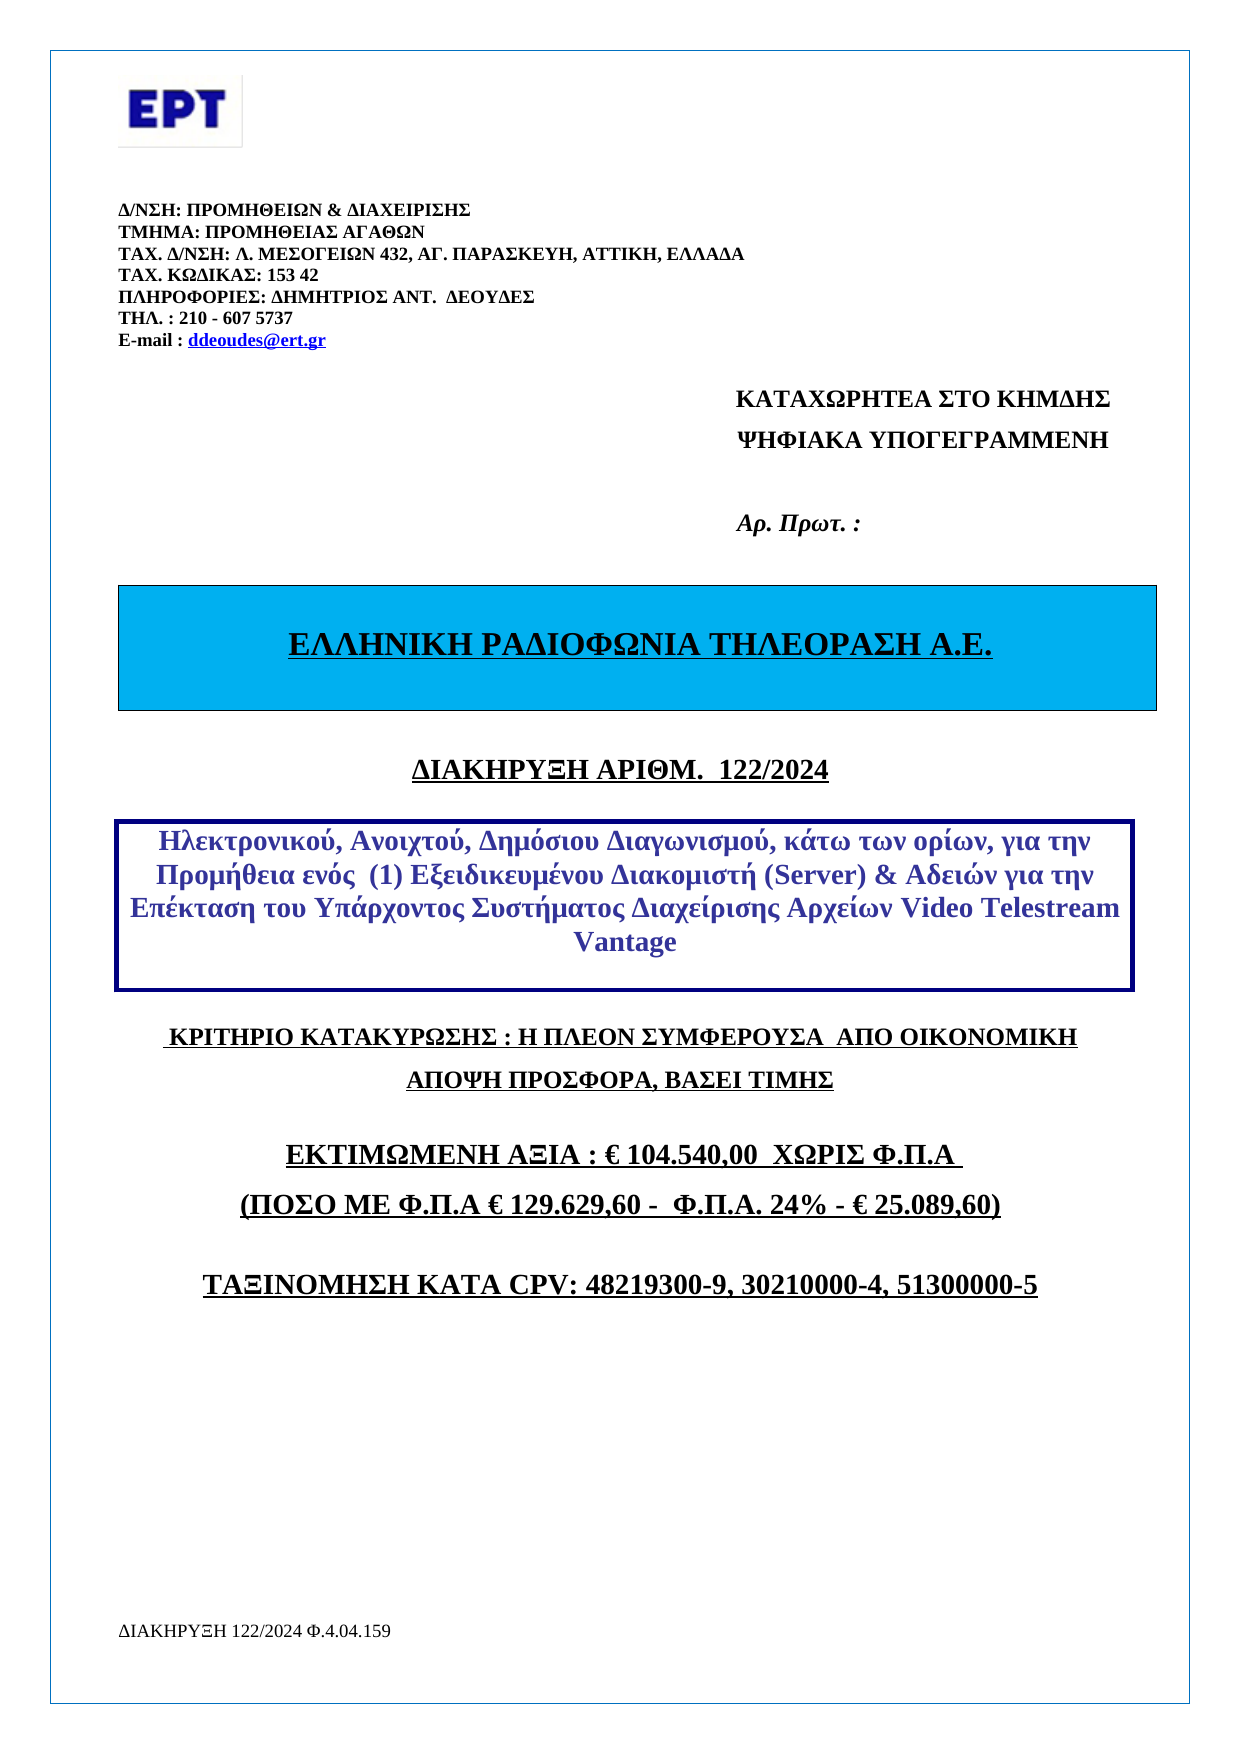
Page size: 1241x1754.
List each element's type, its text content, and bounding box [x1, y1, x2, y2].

text ΤΗΛ. : 210 - 607 5737 [118, 307, 1128, 329]
text ΤΑΧ. ΚΩΔΙΚΑΣ: 153 42 [118, 264, 1128, 286]
text ΤΜΗΜΑ: ΠΡΟΜΗΘΕΙΑΣ ΑΓΑΘΩΝ [118, 221, 1128, 242]
text Δ/ΝΣΗ: ΠΡΟΜΗΘΕΙΩΝ & ΔΙΑΧΕΙΡΙΣΗΣ [118, 199, 1128, 221]
text ΕΚΤΙΜΩΜΕΝΗ ΑΞΙΑ : € 104.540,00 ΧΩΡΙΣ Φ.Π.Α [118, 1137, 1122, 1171]
picture [118, 75, 243, 149]
text ΤΑΞΙΝΟΜΗΣΗ ΚΑΤΑ CPV: 48219300-9, 30210000-4, 51300000-5 [118, 1267, 1122, 1300]
text ΚΑΤΑΧΩΡΗΤΕΑ ΣΤΟ ΚΗΜΔΗΣ [643, 384, 1128, 413]
text ΤΑΧ. Δ/ΝΣΗ: Λ. ΜΕΣΟΓΕΙΩΝ 432, ΑΓ. ΠΑΡΑΣΚΕΥΗ, ΑΤΤΙΚΗ, ΕΛΛΑΔΑ [118, 242, 1128, 264]
table_header ΕΛΛΗΝΙΚΗ ΡΑΔΙΟΦΩΝΙΑ ΤΗΛΕΟΡΑΣΗ Α.Ε. [119, 586, 1156, 710]
text ΔΙΑΚΗΡΥΞΗ ΑΡΙΘΜ. 122/2024 [118, 752, 1122, 786]
text (ΠΟΣΟ ΜΕ Φ.Π.Α € 129.629,60 - Φ.Π.Α. 24% - € 25.089,60) [118, 1187, 1122, 1221]
text E-mail : ddeoudes@ert.gr [118, 329, 1128, 350]
text ΚΡΙΤΗΡΙΟ ΚΑΤΑΚΥΡΩΣΗΣ : Η ΠΛΕΟΝ ΣΥΜΦΕΡΟΥΣΑ ΑΠΟ ΟΙΚΟΝΟΜΙΚΗ ΑΠΟΨΗ ΠΡΟΣΦΟΡΑ, ΒΑΣΕΙ ΤΙΜΗΣ [118, 1022, 1122, 1093]
text Αρ. Πρωτ. : [643, 508, 1128, 537]
text Ηλεκτρονικού, Ανοιχτού, Δημόσιου Διαγωνισμού, κάτω των ορίων, για την Προμήθεια ενός (1) Εξειδικευμένου Διακομιστή (Server) & Αδειών για την Επέκταση του Υπάρχοντος Συστήματος Διαχείρισης Αρχείων Video Telestream Vantage [119, 824, 1130, 988]
text ΠΛΗΡΟΦΟΡΙΕΣ: ΔΗΜΗΤΡΙΟΣ ΑΝΤ. ΔΕΟΥΔΕΣ [118, 286, 1128, 307]
text ΨΗΦΙΑΚΑ ΥΠΟΓΕΓΡΑΜΜΕΝΗ [118, 426, 1128, 454]
